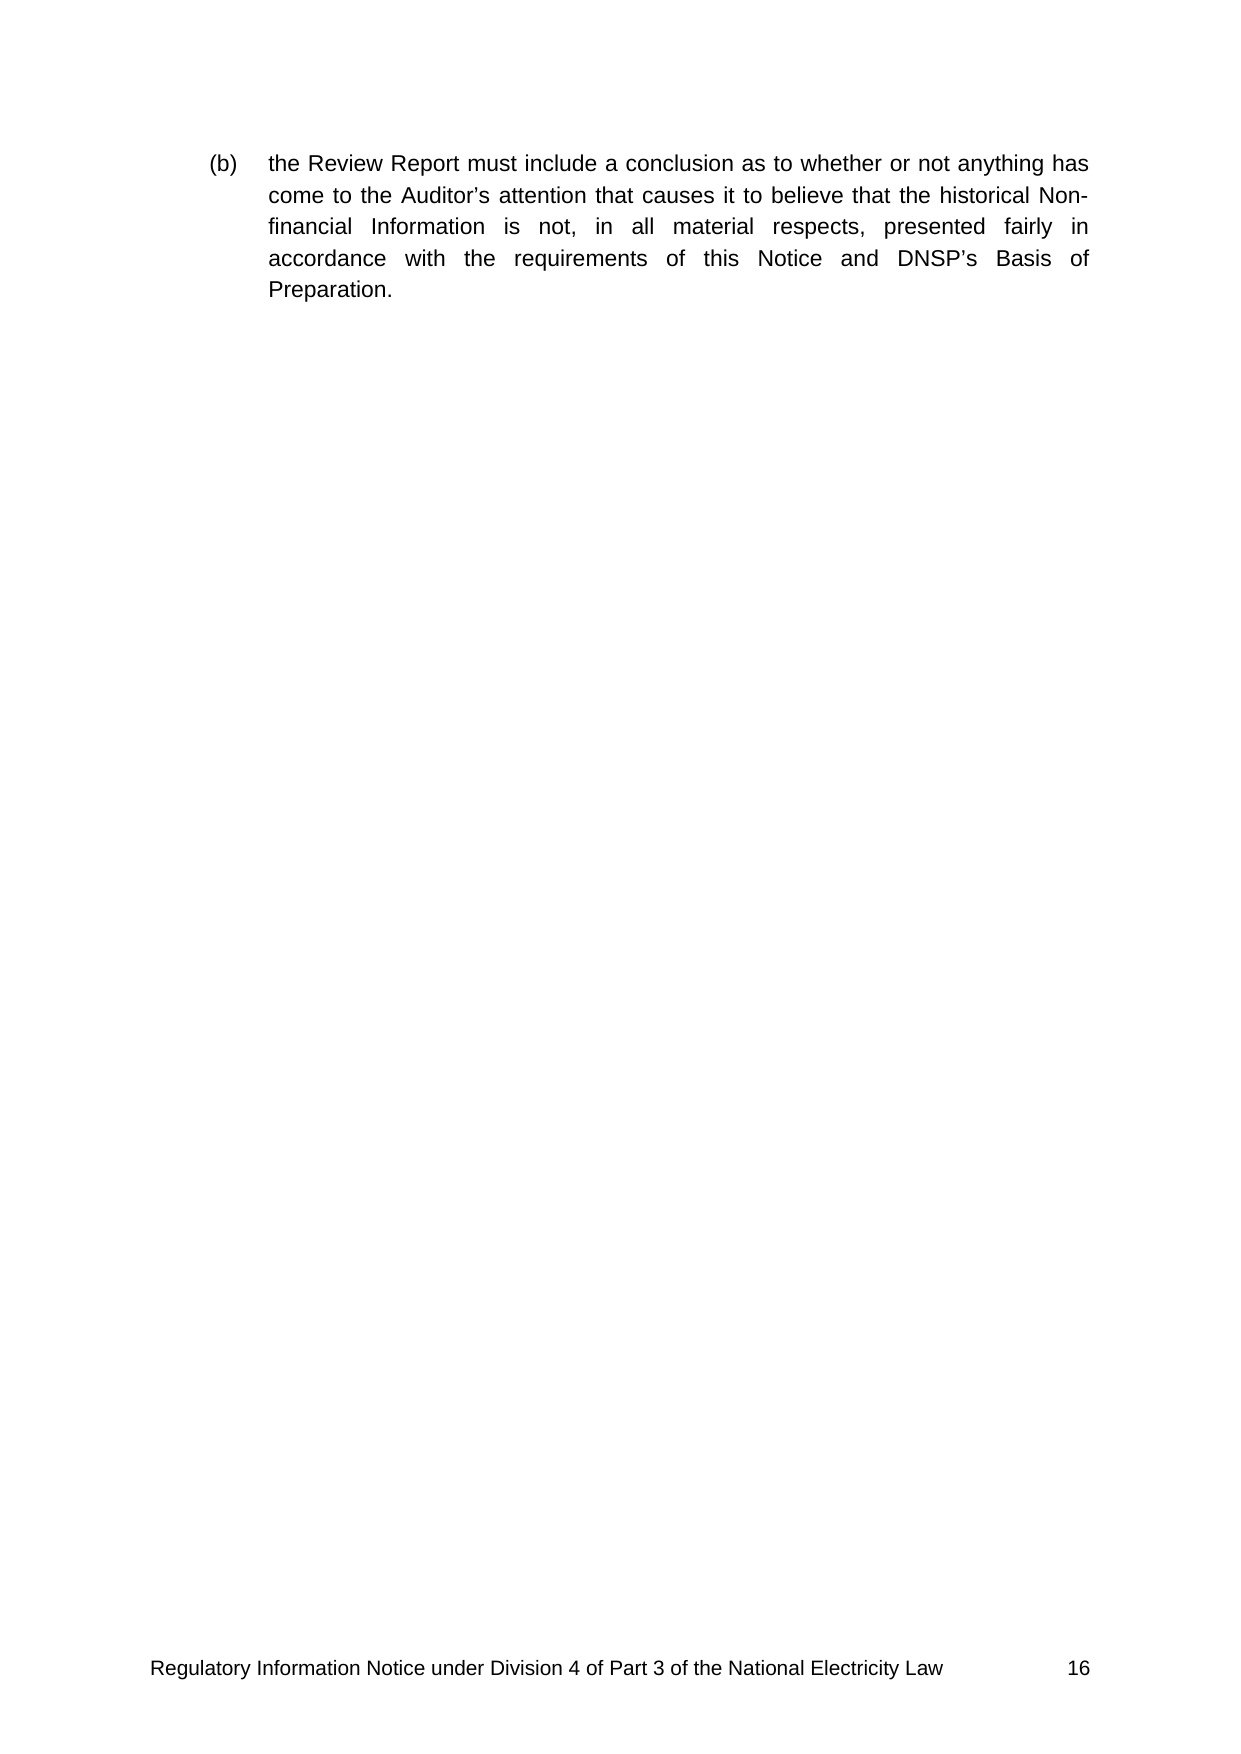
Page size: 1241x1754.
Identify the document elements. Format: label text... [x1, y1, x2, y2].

list the Review Report must include a conclusion as to whether or not anything has come to the Auditor’s attention that causes it to believe that the historical Non-financial Information is not, in all material respects, presented fairly in accordance with the requirements of this Notice and DNSP’s Basis of Preparation. [209, 150, 1090, 303]
